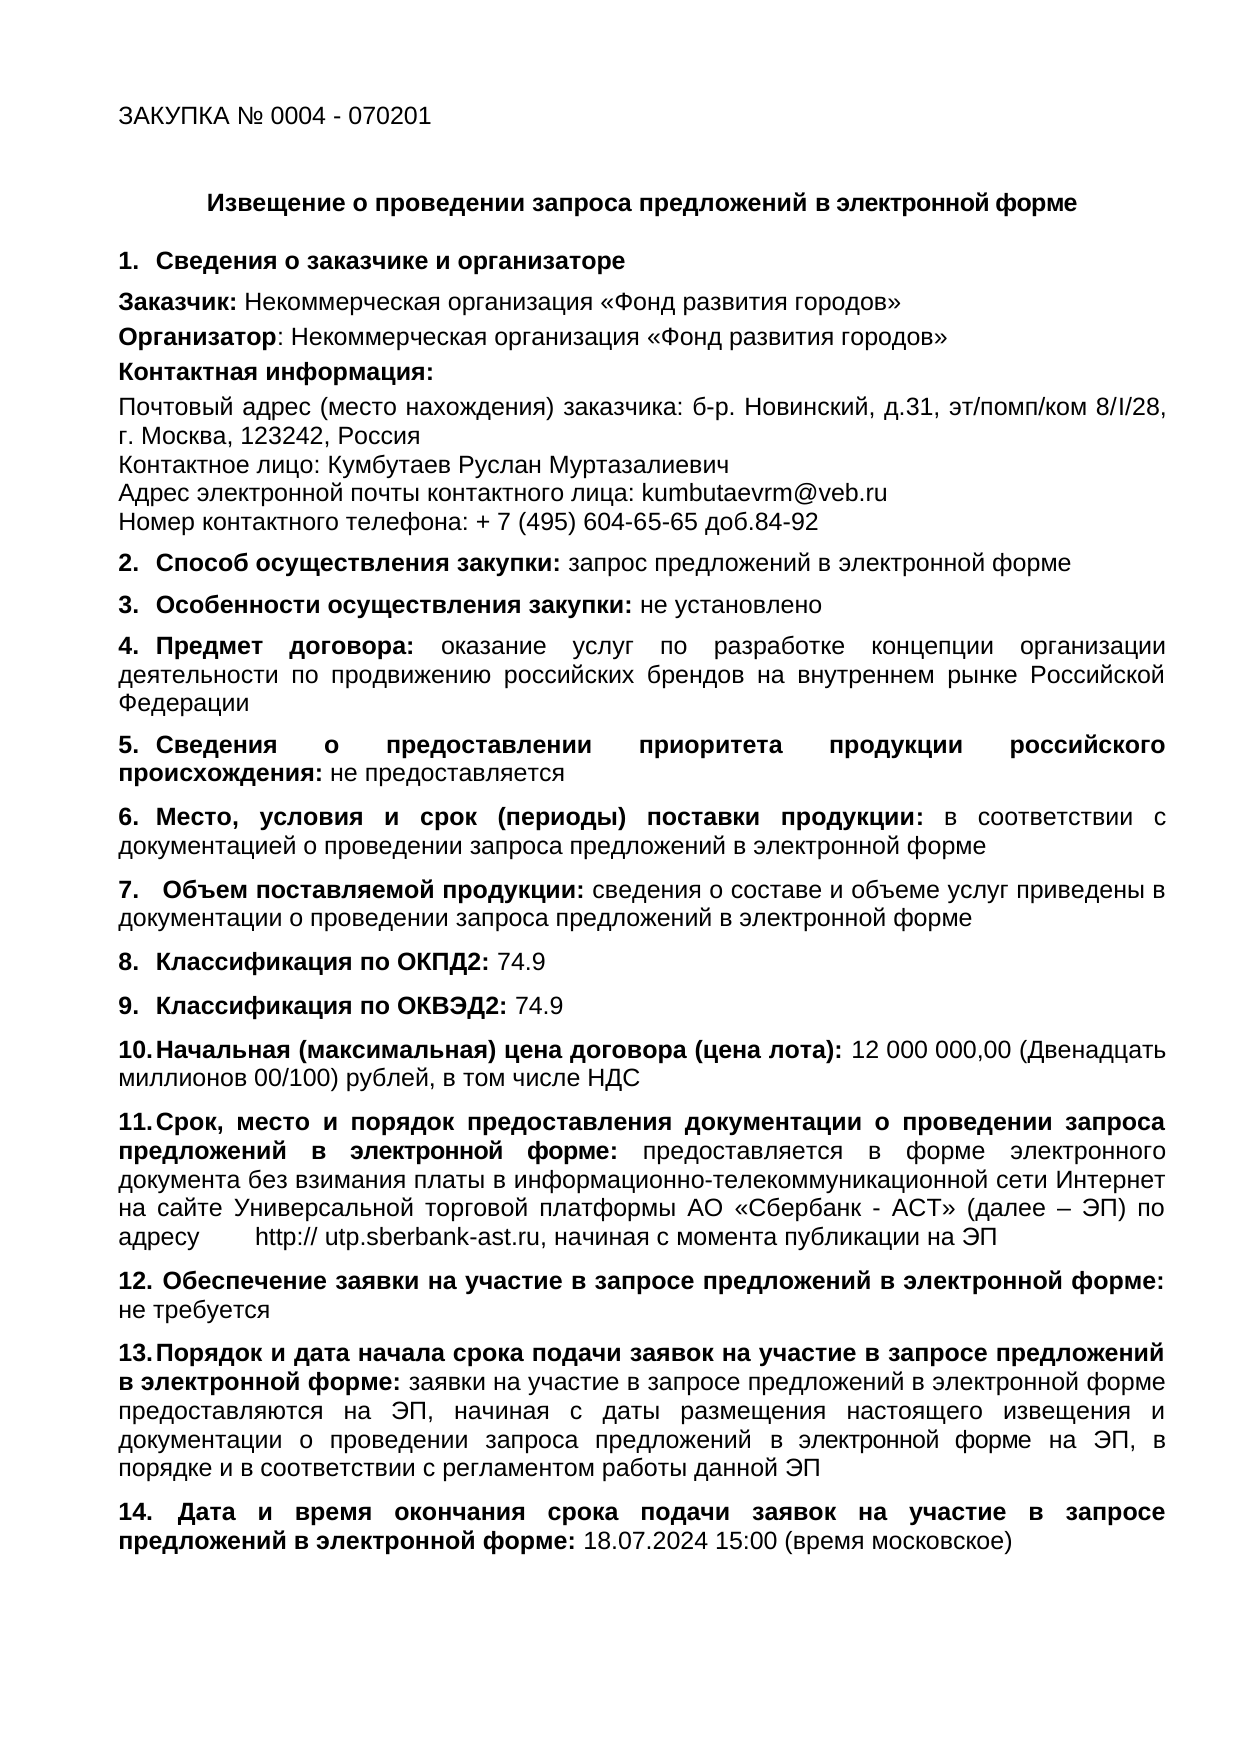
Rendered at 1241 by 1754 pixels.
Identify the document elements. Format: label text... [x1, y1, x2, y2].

list Сведения о заказчике и организаторе [118, 246, 1167, 275]
list Классификация по ОКПД2: 74.9 [118, 947, 1167, 976]
text Заказчик: Некоммерческая организация «Фонд развития городов» [118, 287, 1167, 316]
text Адрес электронной почты контактного лица: kumbutaevrm@veb.ru [118, 478, 1155, 507]
list Объем поставляемой продукции: сведения о составе и объеме услуг приведены в документации о проведении запроса предложений в электронной форме [118, 875, 1167, 932]
list Дата и время окончания срока подачи заявок на участие в запросе предложений в электронной форме: 18.07.2024 15:00 (время московское) [118, 1497, 1167, 1555]
text Извещение о проведении запроса предложений в электронной форме [118, 188, 1167, 217]
list Срок, место и порядок предоставления документации о проведении запроса предложений в электронной форме: предоставляется в форме электронного документа без взимания платы в информационно-телекоммуникационной сети Интернет на сайте Универсальной торговой платформы АО «Сбербанк - АСТ» (далее – ЭП) по адресу http:// utp.sberbank-ast.ru, начиная с момента публикации на ЭП [118, 1107, 1167, 1251]
text ЗАКУПКА № 0004 - 070201 [118, 101, 1167, 130]
list Обеспечение заявки на участие в запросе предложений в электронной форме: не требуется [118, 1266, 1167, 1323]
list Место, условия и срок (периоды) поставки продукции: в соответствии с документацией о проведении запроса предложений в электронной форме [118, 802, 1167, 860]
text Контактная информация: [118, 357, 1167, 386]
list Предмет договора: оказание услуг по разработке концепции организации деятельности по продвижению российских брендов на внутреннем рынке Российской Федерации [118, 631, 1167, 717]
list Сведения о предоставлении приоритета продукции российского происхождения: не предоставляется [118, 730, 1167, 787]
text Номер контактного телефона: + 7 (495) 604-65-65 доб.84-92 [118, 507, 1167, 536]
text Почтовый адрес (место нахождения) заказчика: б-р. Новинский, д.31, эт/помп/ком 8/I/28, г. Москва, 123242, Россия [118, 392, 1167, 450]
list Порядок и дата начала срока подачи заявок на участие в запросе предложений в электронной форме: заявки на участие в запросе предложений в электронной форме предоставляются на ЭП, начиная с даты размещения настоящего извещения и документации о проведении запроса предложений в электронной форме на ЭП, в порядке и в соответствии с регламентом работы данной ЭП [118, 1338, 1167, 1482]
text Организатор: Некоммерческая организация «Фонд развития городов» [118, 322, 1167, 351]
list Способ осуществления закупки: запрос предложений в электронной форме [118, 548, 1167, 577]
text Контактное лицо: Кумбутаев Руслан Муртазалиевич [118, 450, 1167, 478]
list Классификация по ОКВЭД2: 74.9 [118, 991, 1167, 1020]
list Начальная (максимальная) цена договора (цена лота): 12 000 000,00 (Двенадцать миллионов 00/100) рублей, в том числе НДС [118, 1035, 1167, 1092]
list Особенности осуществления закупки: не установлено [118, 590, 1167, 618]
